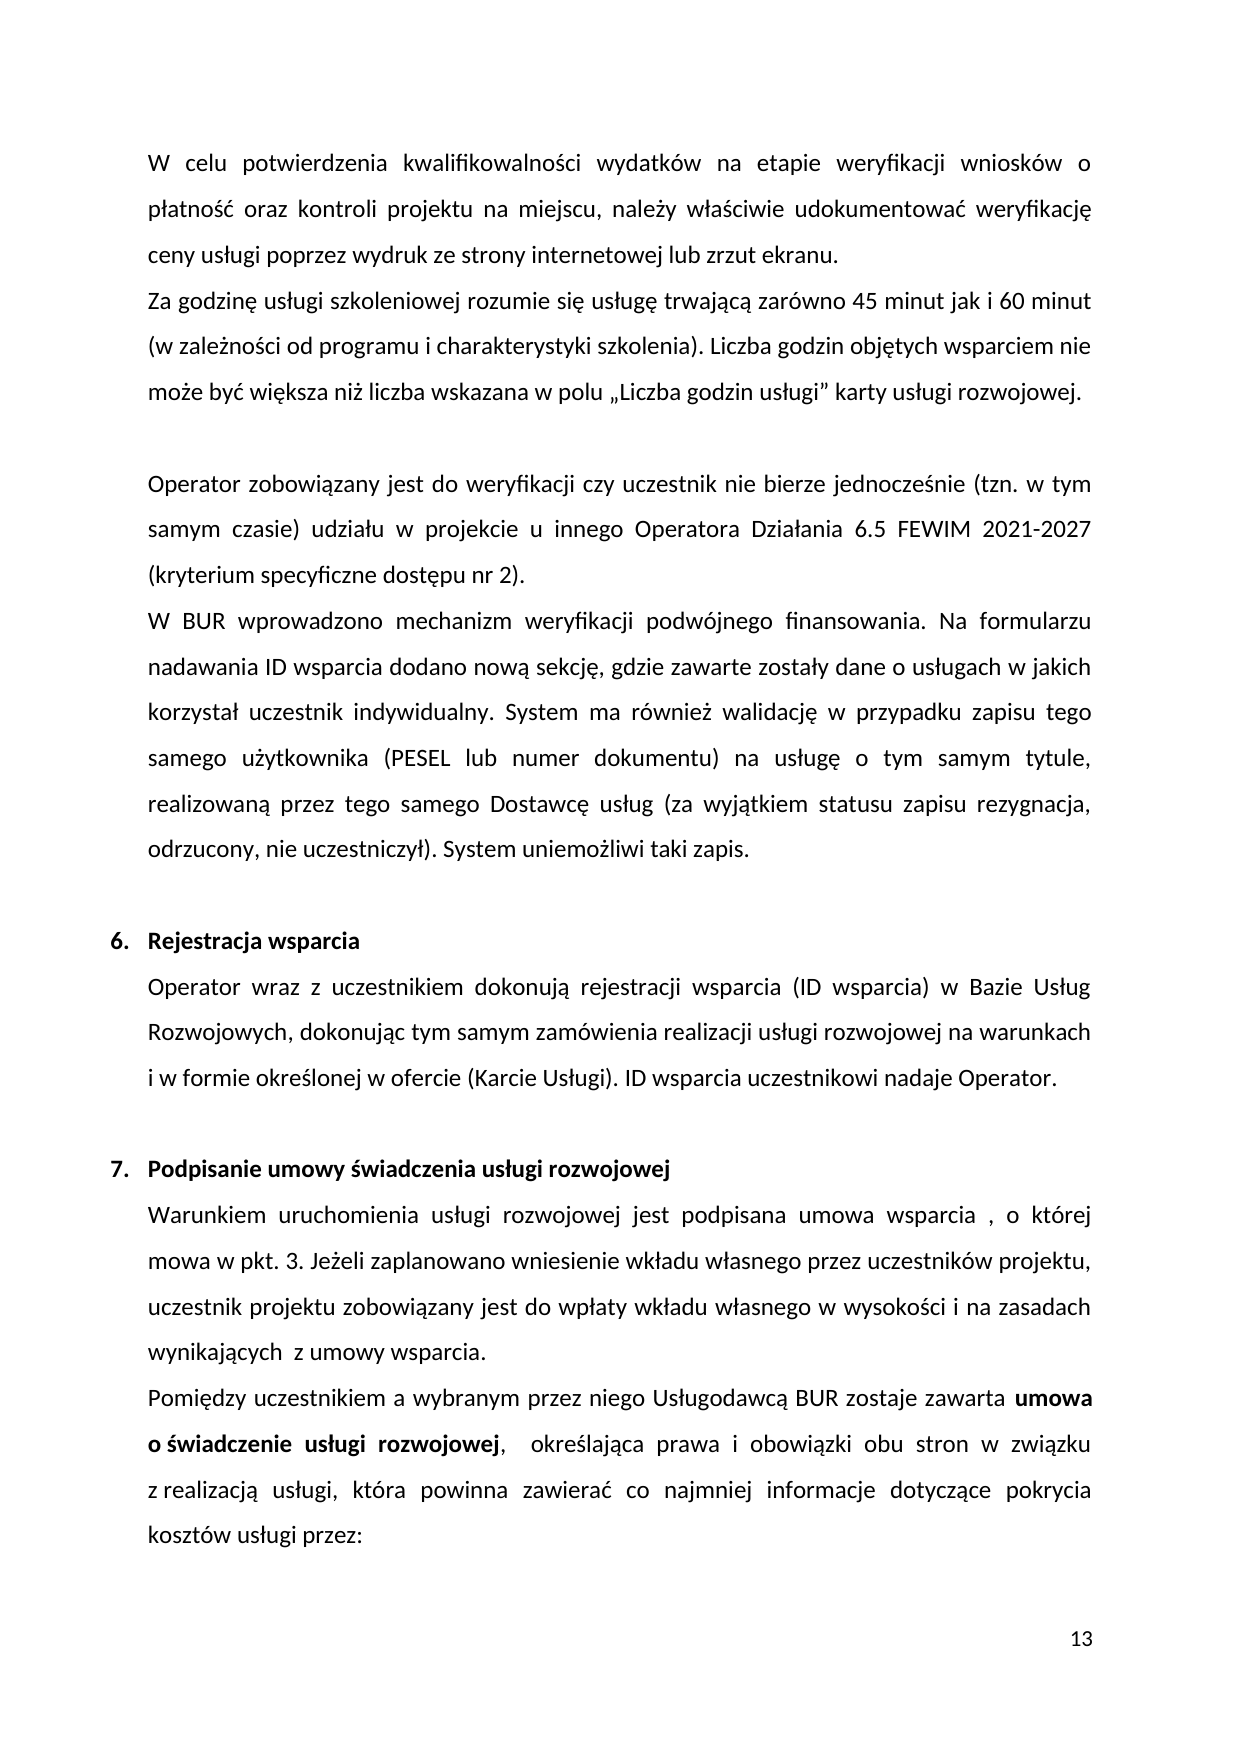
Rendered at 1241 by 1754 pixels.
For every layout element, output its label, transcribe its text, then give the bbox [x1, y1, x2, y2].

list Rejestracja wsparcia [110, 925, 1093, 956]
list Warunkiem uruchomienia usługi rozwojowej jest podpisana umowa wsparcia , o której mowa w pkt. 3. Jeżeli zaplanowano wniesienie wkładu własnego przez uczestników projektu, uczestnik projektu zobowiązany jest do wpłaty wkładu własnego w wysokości i na zasadach wynikających z umowy wsparcia. [148, 1199, 1093, 1367]
list Pomiędzy uczestnikiem a wybranym przez niego Usługodawcą BUR zostaje zawarta umowa o świadczenie usługi rozwojowej, określająca prawa i obowiązki obu stron w związku z realizacją usługi, która powinna zawierać co najmniej informacje dotyczące pokrycia kosztów usługi przez: [148, 1382, 1093, 1550]
text W BUR wprowadzono mechanizm weryfikacji podwójnego finansowania. Na formularzu nadawania ID wsparcia dodano nową sekcję, gdzie zawarte zostały dane o usługach w jakich korzystał uczestnik indywidualny. System ma również walidację w przypadku zapisu tego samego użytkownika (PESEL lub numer dokumentu) na usługę o tym samym tytule, realizowaną przez tego samego Dostawcę usług (za wyjątkiem statusu zapisu rezygnacja, odrzucony, nie uczestniczył). System uniemożliwi taki zapis. [148, 605, 1093, 864]
list Operator wraz z uczestnikiem dokonują rejestracji wsparcia (ID wsparcia) w Bazie Usług Rozwojowych, dokonując tym samym zamówienia realizacji usługi rozwojowej na warunkach i w formie określonej w ofercie (Karcie Usługi). ID wsparcia uczestnikowi nadaje Operator. [148, 971, 1093, 1093]
text Za godzinę usługi szkoleniowej rozumie się usługę trwającą zarówno 45 minut jak i 60 minut (w zależności od programu i charakterystyki szkolenia). Liczba godzin objętych wsparciem nie może być większa niż liczba wskazana w polu „Liczba godzin usługi” karty usługi rozwojowej. [148, 285, 1093, 407]
text Operator zobowiązany jest do weryfikacji czy uczestnik nie bierze jednocześnie (tzn. w tym samym czasie) udziału w projekcie u innego Operatora Działania 6.5 FEWIM 2021-2027 (kryterium specyficzne dostępu nr 2). [148, 468, 1093, 590]
text W celu potwierdzenia kwalifikowalności wydatków na etapie weryfikacji wniosków o płatność oraz kontroli projektu na miejscu, należy właściwie udokumentować weryfikację ceny usługi poprzez wydruk ze strony internetowej lub zrzut ekranu. [148, 148, 1093, 269]
list Podpisanie umowy świadczenia usługi rozwojowej [110, 1154, 1093, 1184]
